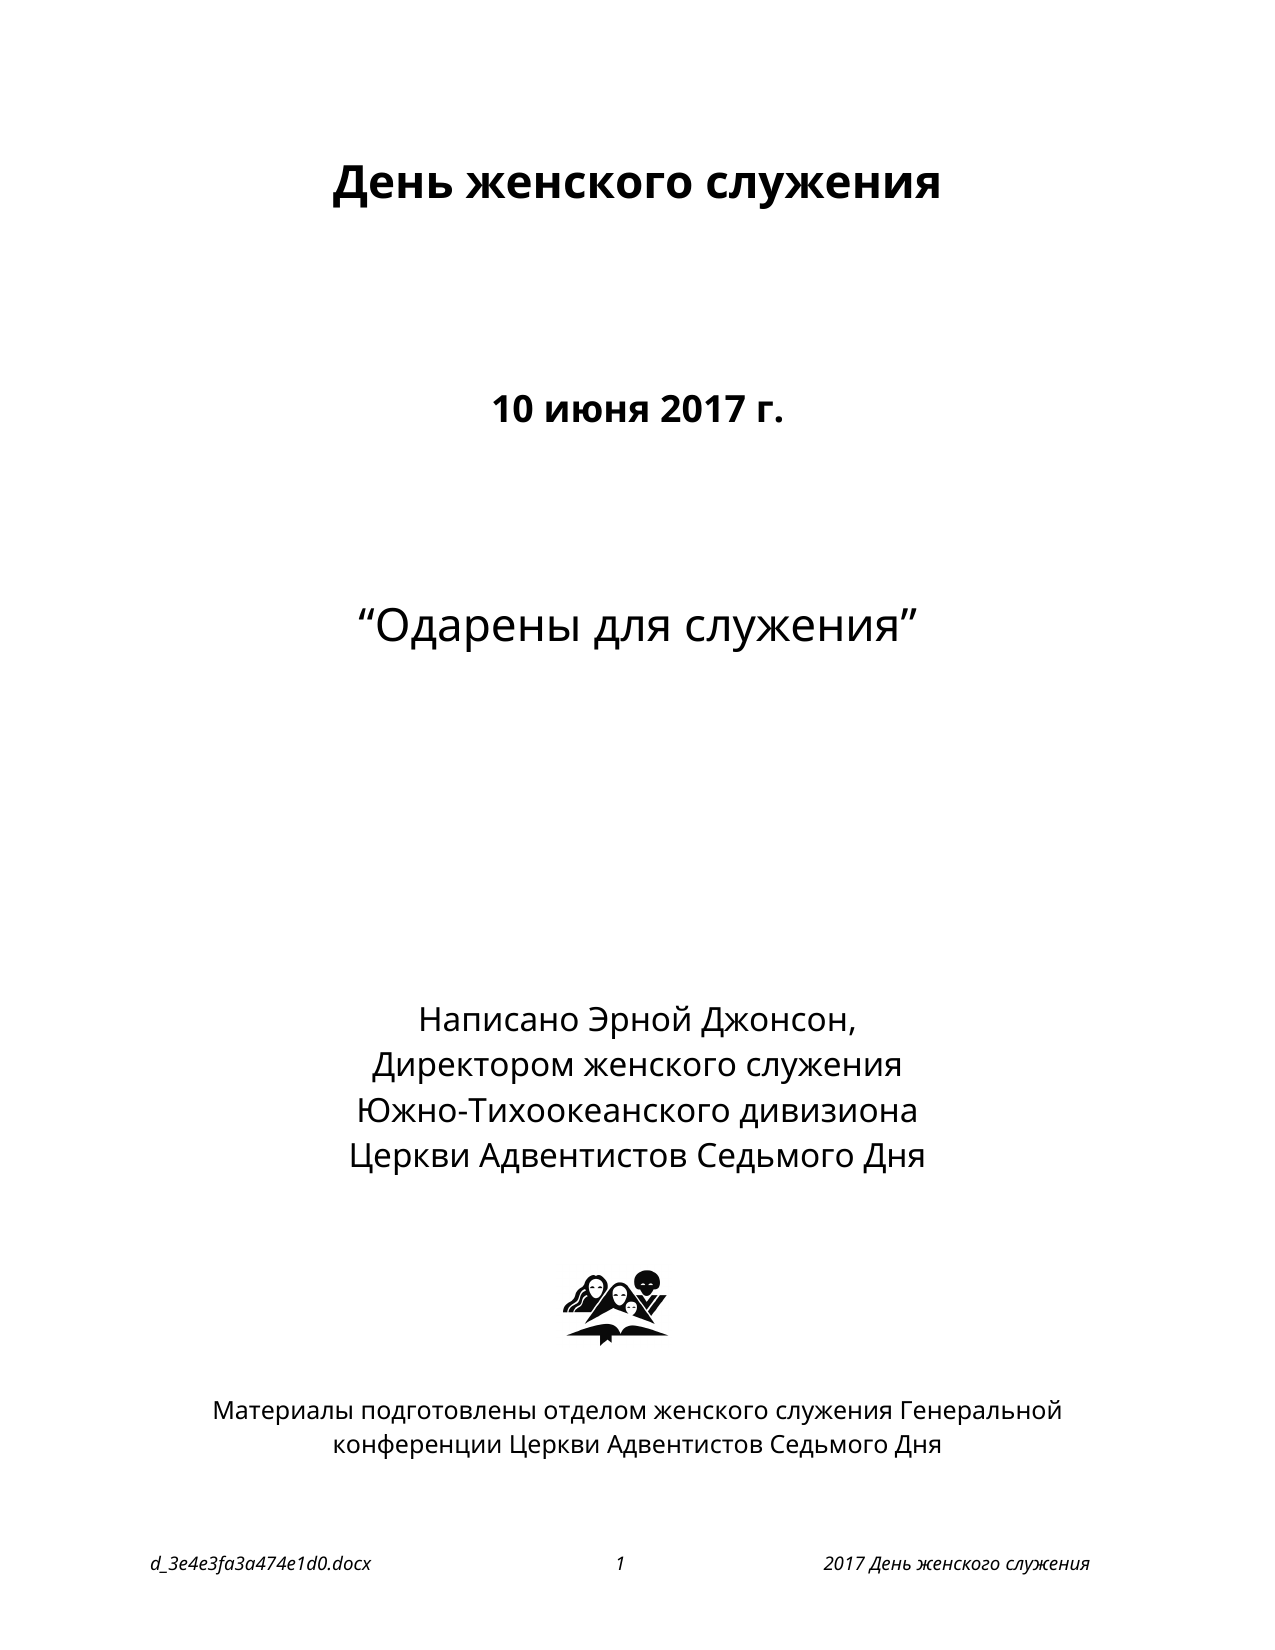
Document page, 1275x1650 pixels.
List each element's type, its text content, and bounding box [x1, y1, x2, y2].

text “Одарены для служения” [150, 592, 1125, 655]
text Написано Эрной Джонсон, [150, 996, 1125, 1041]
picture [555, 1264, 675, 1351]
text Южно-Тихоокеанского дивизиона [150, 1086, 1125, 1132]
text 10 июня 2017 г. [150, 383, 1125, 434]
text Материалы подготовлены отделом женского служения Генеральной конференции Церкви Адвентистов Седьмого Дня [150, 1393, 1125, 1461]
text Директором женского служения [150, 1041, 1125, 1086]
text День женского служения [150, 150, 1125, 212]
text Церкви Адвентистов Седьмого Дня [150, 1132, 1125, 1177]
